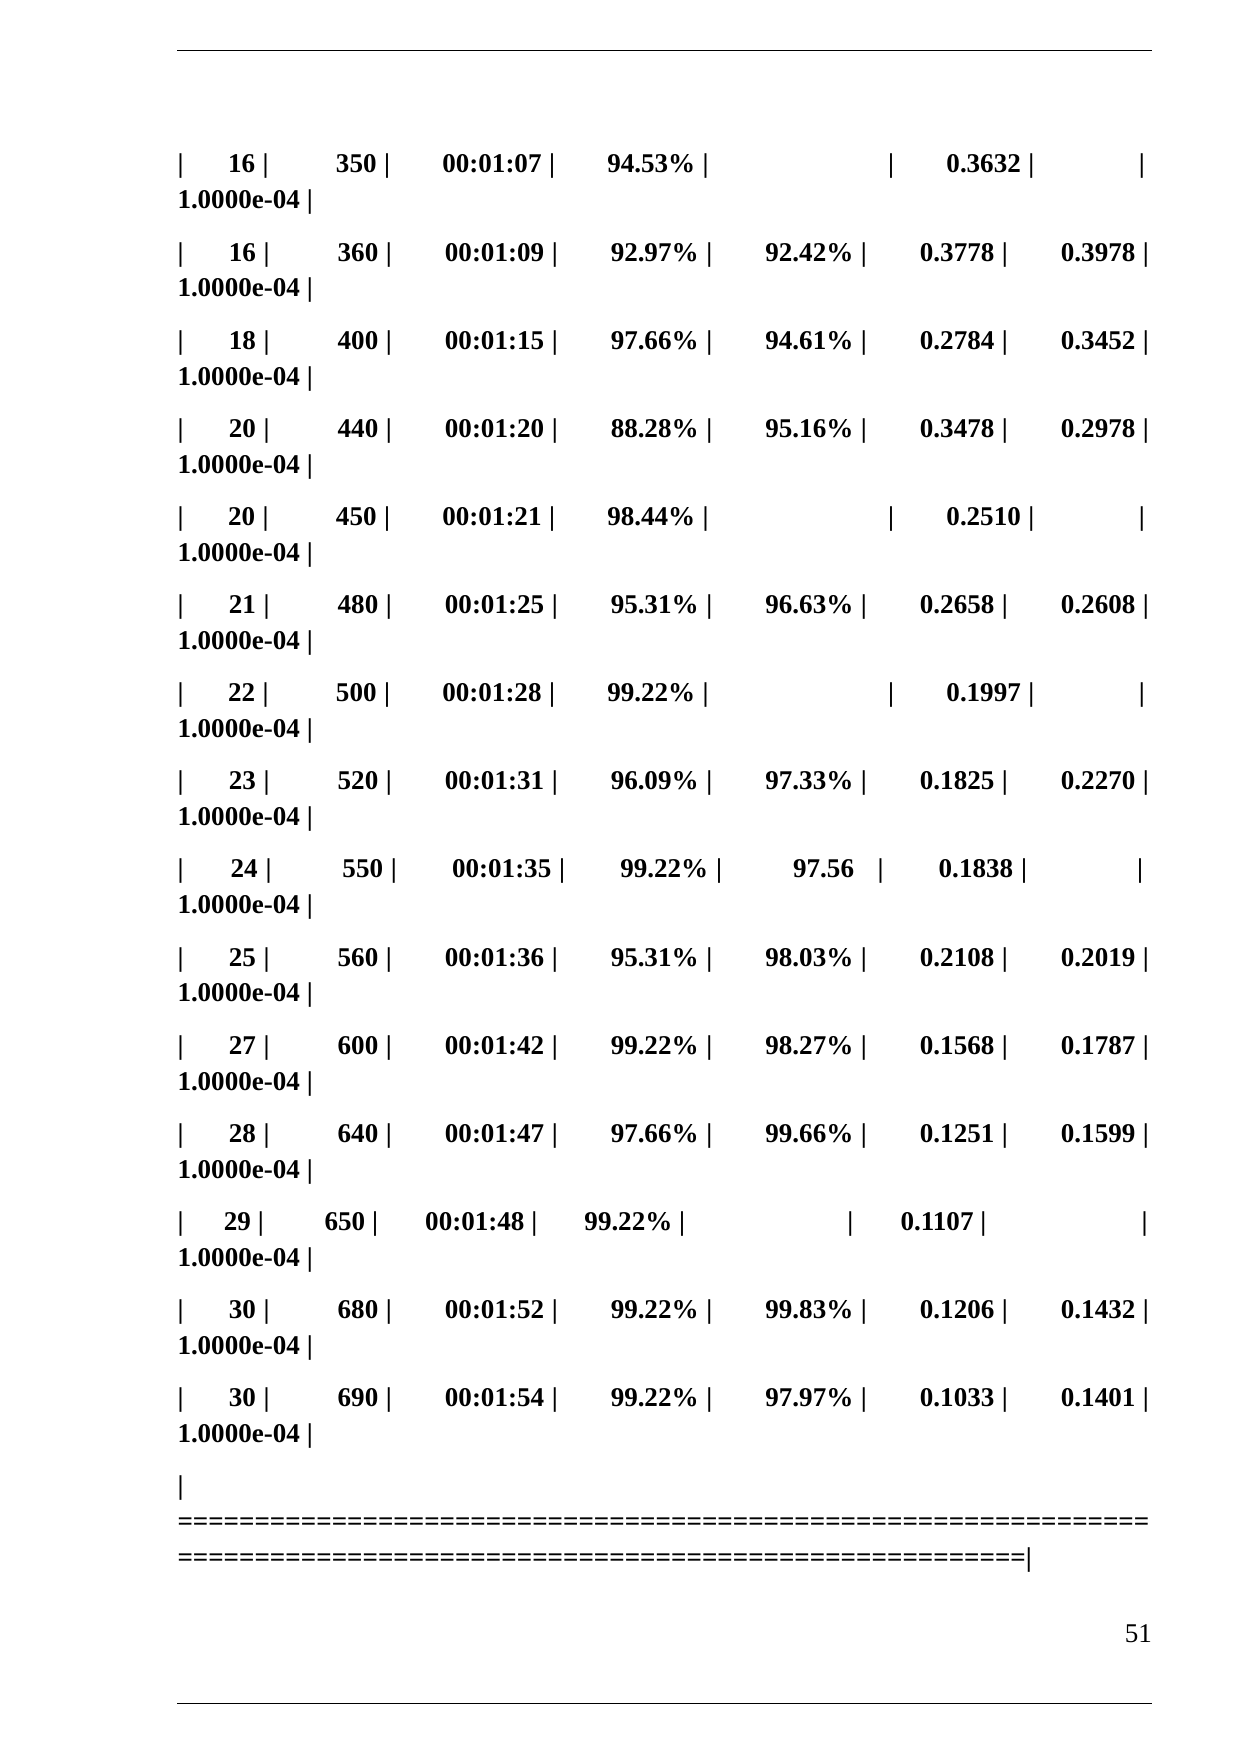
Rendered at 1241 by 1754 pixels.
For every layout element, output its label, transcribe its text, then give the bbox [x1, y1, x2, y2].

text | 18 | 400 | 00:01:15 | 97.66% | 94.61% | 0.2784 | 0.3452 | 1.0000e-04 | [177, 324, 1152, 391]
text | 27 | 600 | 00:01:42 | 99.22% | 98.27% | 0.1568 | 0.1787 | 1.0000e-04 | [177, 1029, 1152, 1096]
text | 22 | 500 | 00:01:28 | 99.22% | | 0.1997 | | 1.0000e-04 | [177, 676, 1152, 743]
text | 21 | 480 | 00:01:25 | 95.31% | 96.63% | 0.2658 | 0.2608 | 1.0000e-04 | [177, 588, 1152, 655]
text | 23 | 520 | 00:01:31 | 96.09% | 97.33% | 0.1825 | 0.2270 | 1.0000e-04 | [177, 764, 1152, 831]
text | 29 | 650 | 00:01:48 | 99.22% | | 0.1107 | | 1.0000e-04 | [177, 1205, 1152, 1272]
text | 16 | 350 | 00:01:07 | 94.53% | | 0.3632 | | 1.0000e-04 | [177, 148, 1152, 214]
text | 20 | 450 | 00:01:21 | 98.44% | | 0.2510 | | 1.0000e-04 | [177, 500, 1152, 567]
text | 30 | 690 | 00:01:54 | 99.22% | 97.97% | 0.1033 | 0.1401 | 1.0000e-04 | [177, 1381, 1152, 1448]
text | 28 | 640 | 00:01:47 | 97.66% | 99.66% | 0.1251 | 0.1599 | 1.0000e-04 | [177, 1117, 1152, 1184]
text | 16 | 360 | 00:01:09 | 92.97% | 92.42% | 0.3778 | 0.3978 | 1.0000e-04 | [177, 236, 1152, 303]
text | 25 | 560 | 00:01:36 | 95.31% | 98.03% | 0.2108 | 0.2019 | 1.0000e-04 | [177, 941, 1152, 1008]
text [177, 1469, 1152, 1572]
text | 20 | 440 | 00:01:20 | 88.28% | 95.16% | 0.3478 | 0.2978 | 1.0000e-04 | [177, 412, 1152, 479]
text | 24 | 550 | 00:01:35 | 99.22% | 97.56 | 0.1838 | | 1.0000e-04 | [177, 853, 1152, 919]
text | 30 | 680 | 00:01:52 | 99.22% | 99.83% | 0.1206 | 0.1432 | 1.0000e-04 | [177, 1293, 1152, 1360]
